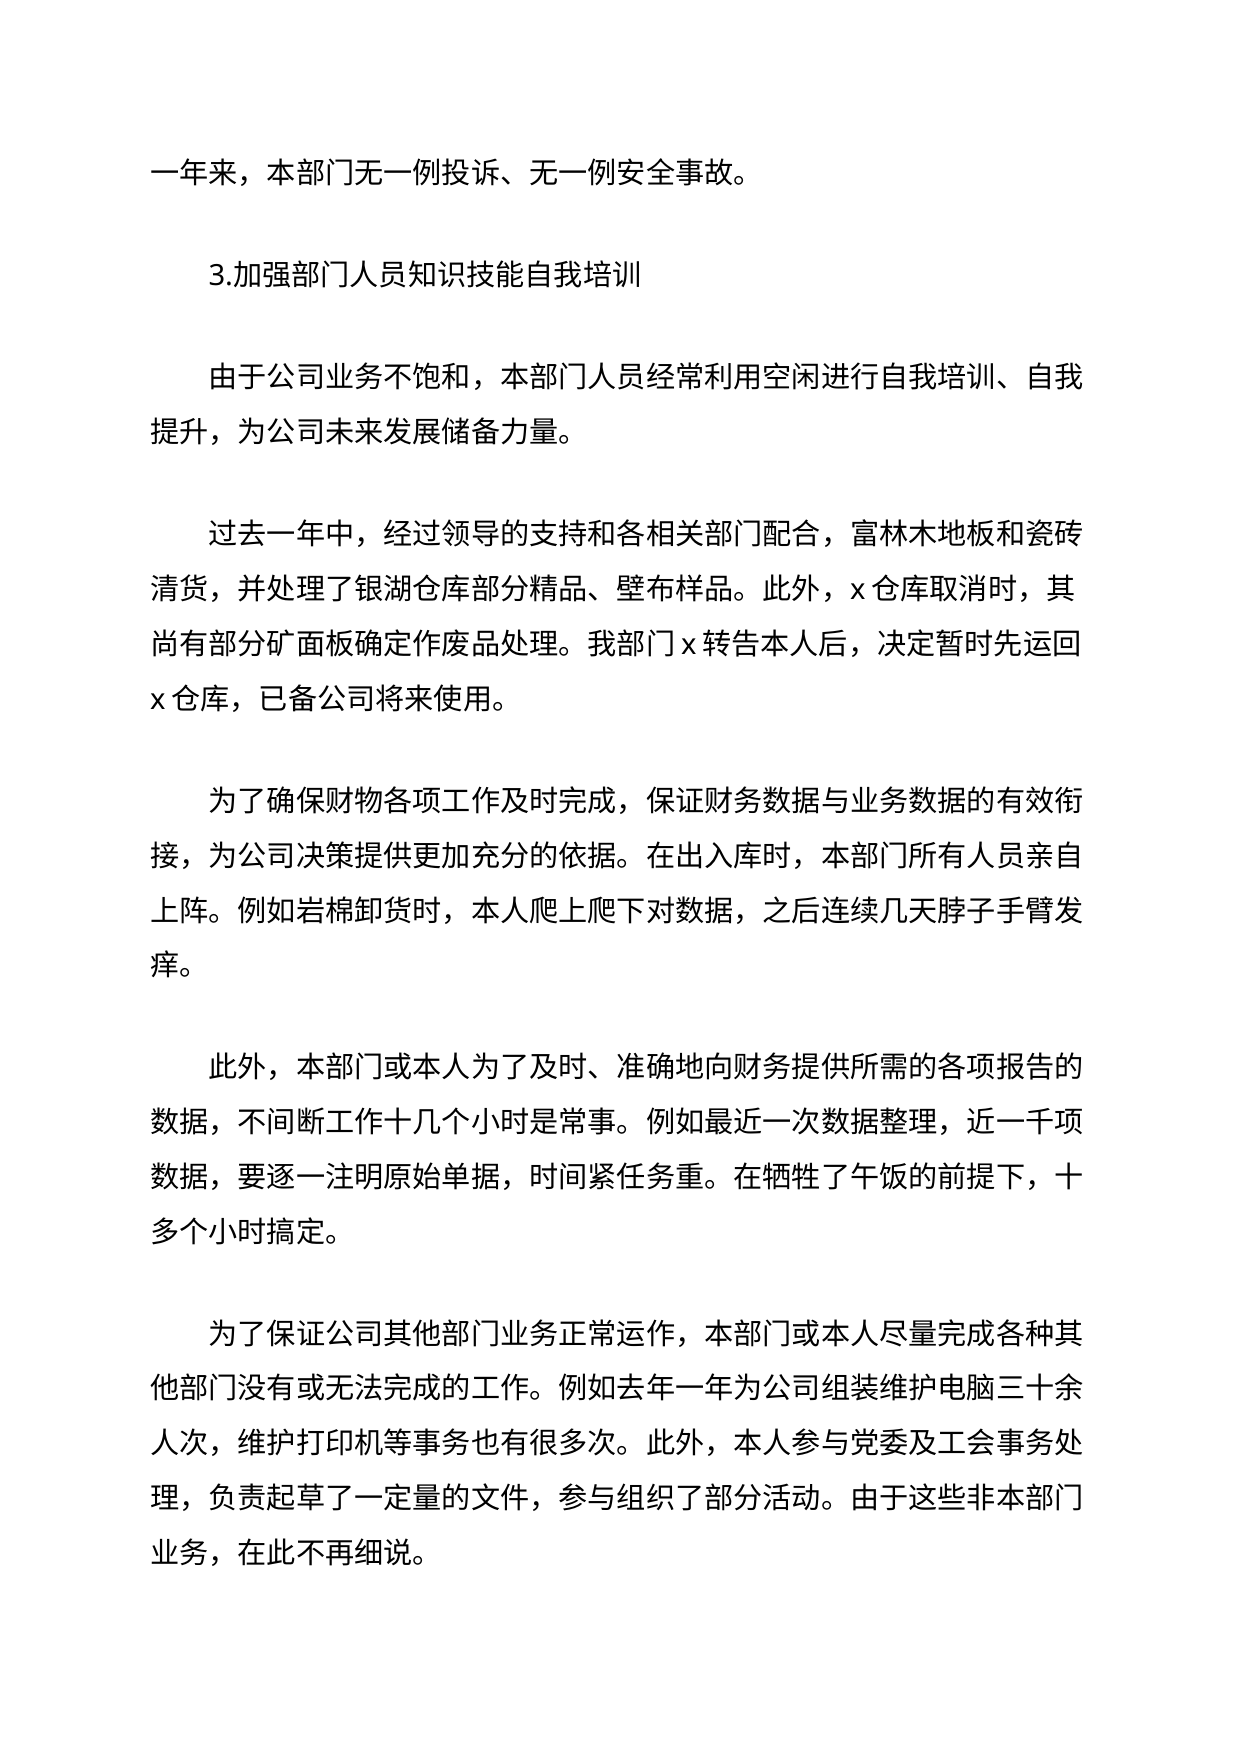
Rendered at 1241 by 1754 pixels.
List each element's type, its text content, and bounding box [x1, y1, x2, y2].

text 3.加强部门人员知识技能自我培训 [150, 252, 1090, 294]
text 过去一年中，经过领导的支持和各相关部门配合，富林木地板和瓷砖清货，并处理了银湖仓库部分精品、壁布样品。此外，x仓库取消时，其尚有部分矿面板确定作废品处理。我部门x转告本人后，决定暂时先运回x仓库，已备公司将来使用。 [150, 510, 1090, 718]
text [150, 150, 1090, 192]
text 此外，本部门或本人为了及时、准确地向财务提供所需的各项报告的数据，不间断工作十几个小时是常事。例如最近一次数据整理，近一千项数据，要逐一注明原始单据，时间紧任务重。在牺牲了午饭的前提下，十多个小时搞定。 [150, 1044, 1090, 1251]
text 由于公司业务不饱和，本部门人员经常利用空闲进行自我培训、自我提升，为公司未来发展储备力量。 [150, 354, 1090, 451]
text 为了保证公司其他部门业务正常运作，本部门或本人尽量完成各种其他部门没有或无法完成的工作。例如去年一年为公司组装维护电脑三十余人次，维护打印机等事务也有很多次。此外，本人参与党委及工会事务处理，负责起草了一定量的文件，参与组织了部分活动。由于这些非本部门业务，在此不再细说。 [150, 1310, 1090, 1572]
text 为了确保财物各项工作及时完成，保证财务数据与业务数据的有效衔接，为公司决策提供更加充分的依据。在出入库时，本部门所有人员亲自上阵。例如岩棉卸货时，本人爬上爬下对数据，之后连续几天脖子手臂发痒。 [150, 777, 1090, 984]
